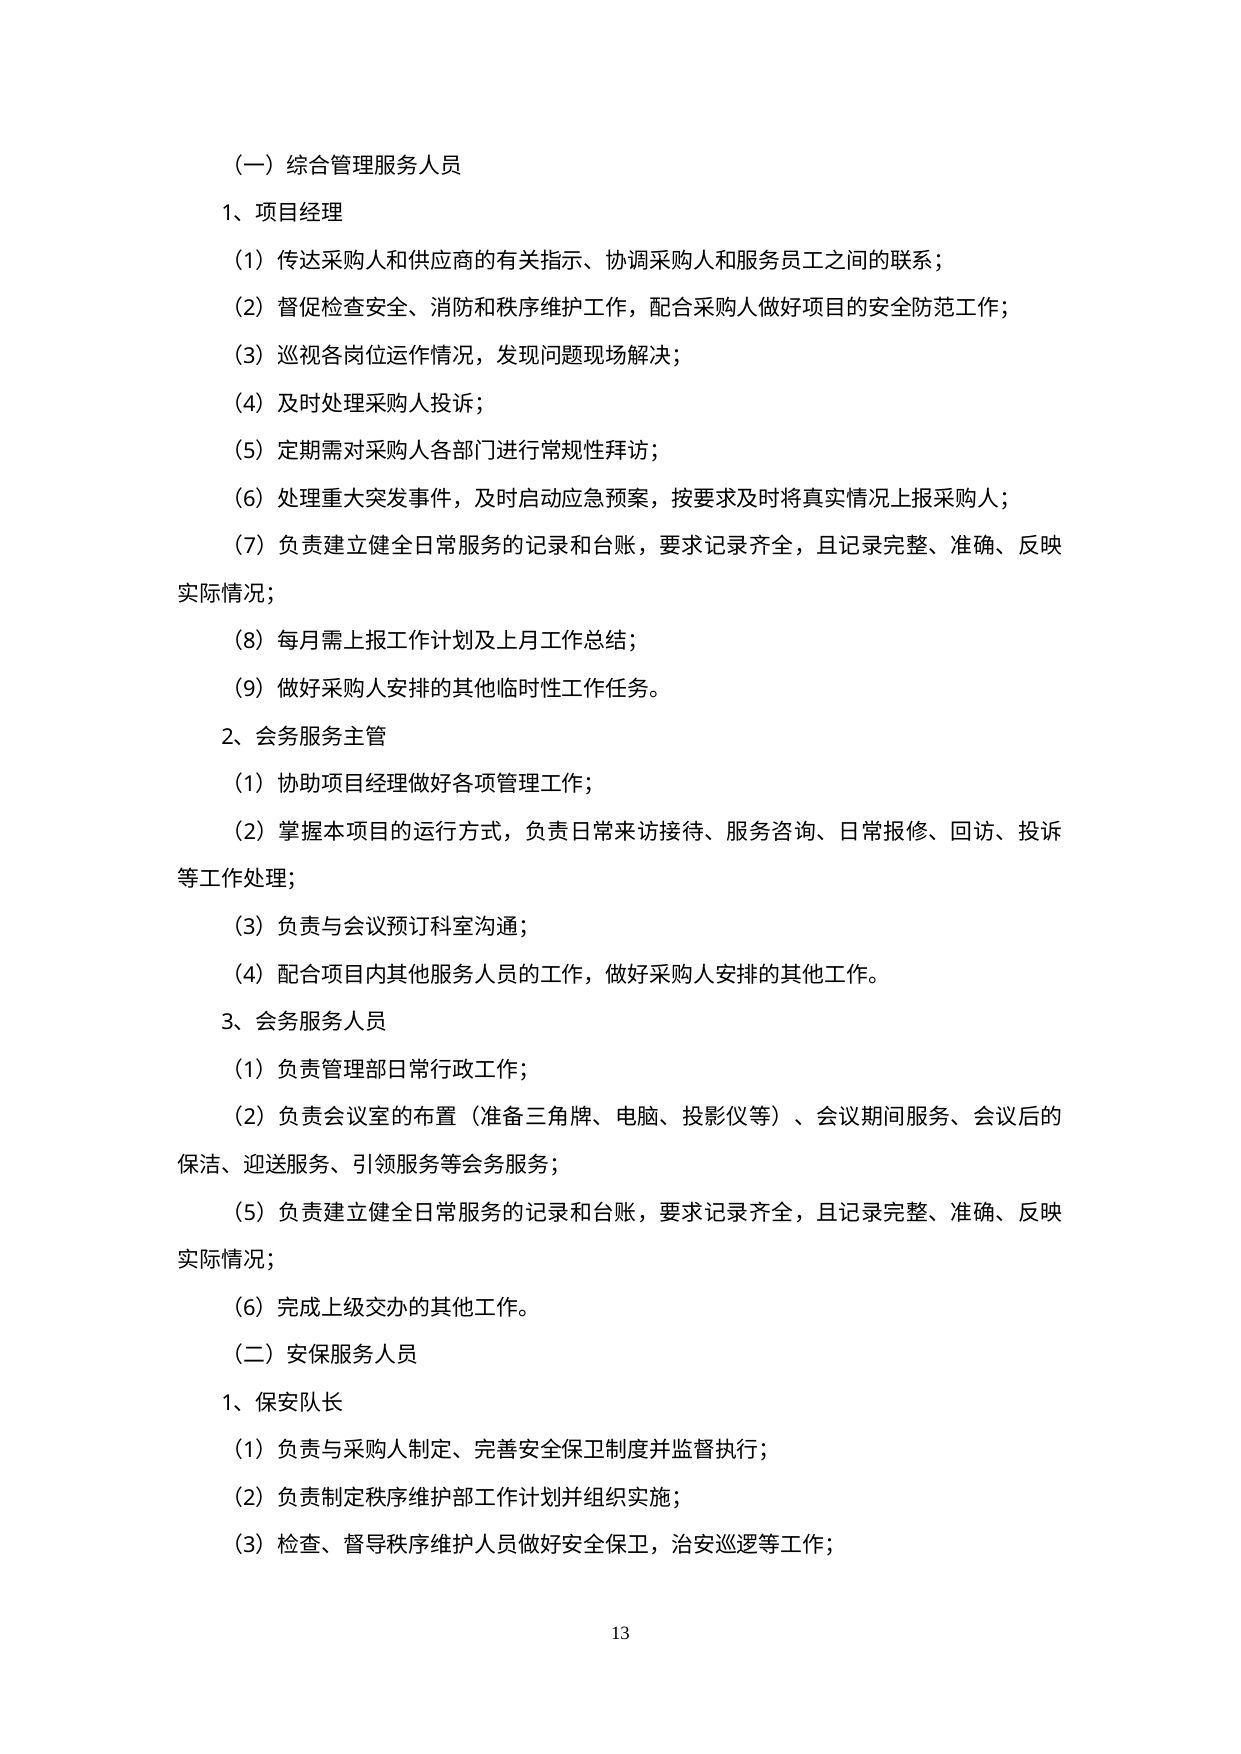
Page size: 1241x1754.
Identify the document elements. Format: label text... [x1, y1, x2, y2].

text （一）综合管理服务人员 [177, 148, 1063, 179]
text （1）负责管理部日常行政工作； [177, 1052, 1063, 1083]
text （6）处理重大突发事件，及时启动应急预案，按要求及时将真实情况上报采购人； [177, 481, 1063, 512]
text （7）负责建立健全日常服务的记录和台账，要求记录齐全，且记录完整、准确、反映实际情况； [177, 528, 1063, 608]
text （4）配合项目内其他服务人员的工作，做好采购人安排的其他工作。 [177, 957, 1063, 988]
text （9）做好采购人安排的其他临时性工作任务。 [177, 671, 1063, 703]
text （1）负责与采购人制定、完善安全保卫制度并监督执行； [177, 1432, 1063, 1464]
text （2）负责会议室的布置（准备三角牌、电脑、投影仪等）、会议期间服务、会议后的保洁、迎送服务、引领服务等会务服务； [177, 1099, 1063, 1179]
text （1）传达采购人和供应商的有关指示、协调采购人和服务员工之间的联系； [177, 243, 1063, 274]
text （2）负责制定秩序维护部工作计划并组织实施； [177, 1480, 1063, 1512]
text 2、会务服务主管 [177, 719, 1063, 750]
text （3）负责与会议预订科室沟通； [177, 909, 1063, 941]
text （6）完成上级交办的其他工作。 [177, 1289, 1063, 1321]
text （1）协助项目经理做好各项管理工作； [177, 766, 1063, 798]
text （3）巡视各岗位运作情况，发现问题现场解决； [177, 338, 1063, 370]
text 1、保安队长 [177, 1385, 1063, 1416]
text （3）检查、督导秩序维护人员做好安全保卫，治安巡逻等工作； [177, 1527, 1063, 1559]
text （5）负责建立健全日常服务的记录和台账，要求记录齐全，且记录完整、准确、反映实际情况； [177, 1194, 1063, 1274]
text （2）督促检查安全、消防和秩序维护工作，配合采购人做好项目的安全防范工作； [177, 290, 1063, 322]
text （8）每月需上报工作计划及上月工作总结； [177, 623, 1063, 655]
text 1、项目经理 [177, 195, 1063, 227]
text 3、会务服务人员 [177, 1004, 1063, 1036]
text （2）掌握本项目的运行方式，负责日常来访接待、服务咨询、日常报修、回访、投诉等工作处理； [177, 814, 1063, 893]
text （二）安保服务人员 [177, 1337, 1063, 1369]
text （4）及时处理采购人投诉； [177, 386, 1063, 417]
text （5）定期需对采购人各部门进行常规性拜访； [177, 433, 1063, 465]
